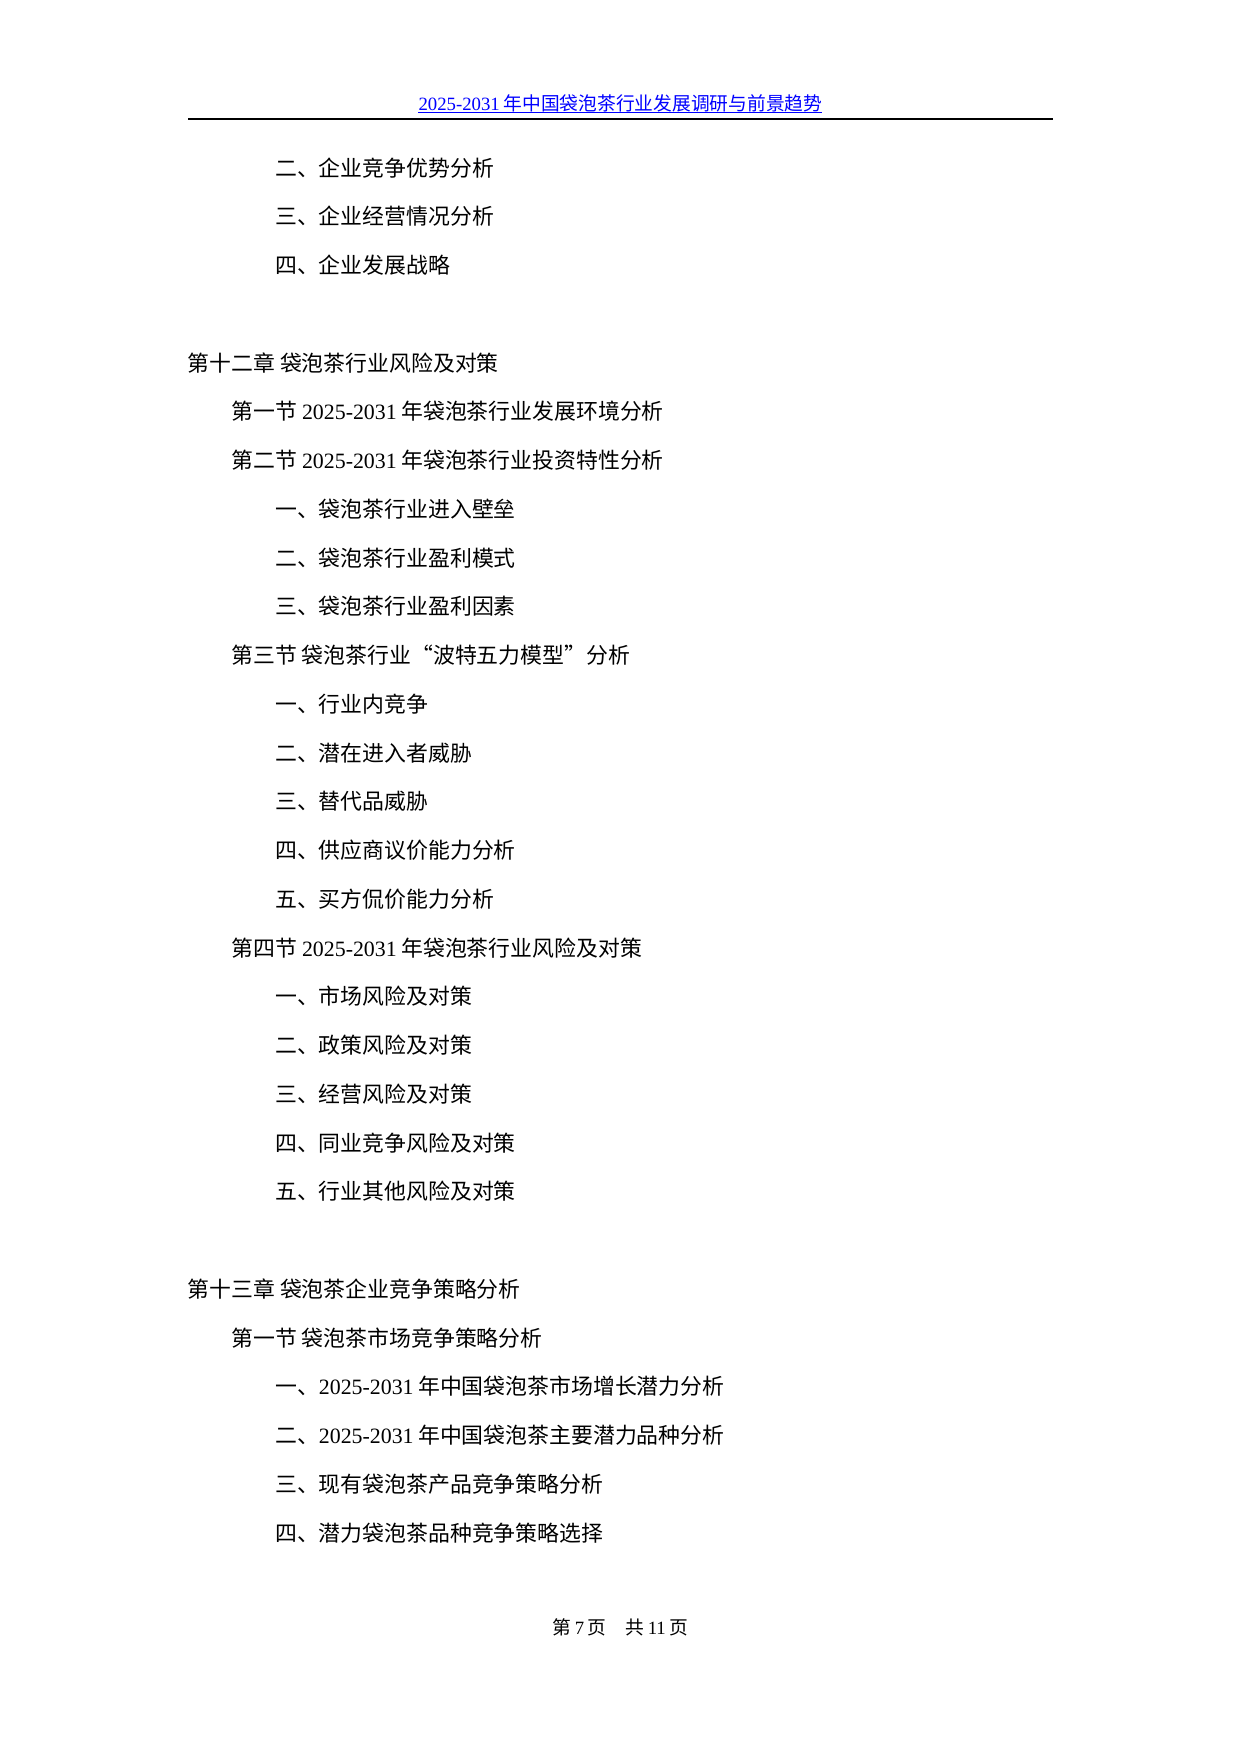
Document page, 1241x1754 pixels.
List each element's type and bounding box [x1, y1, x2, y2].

text [187, 150, 1053, 1548]
